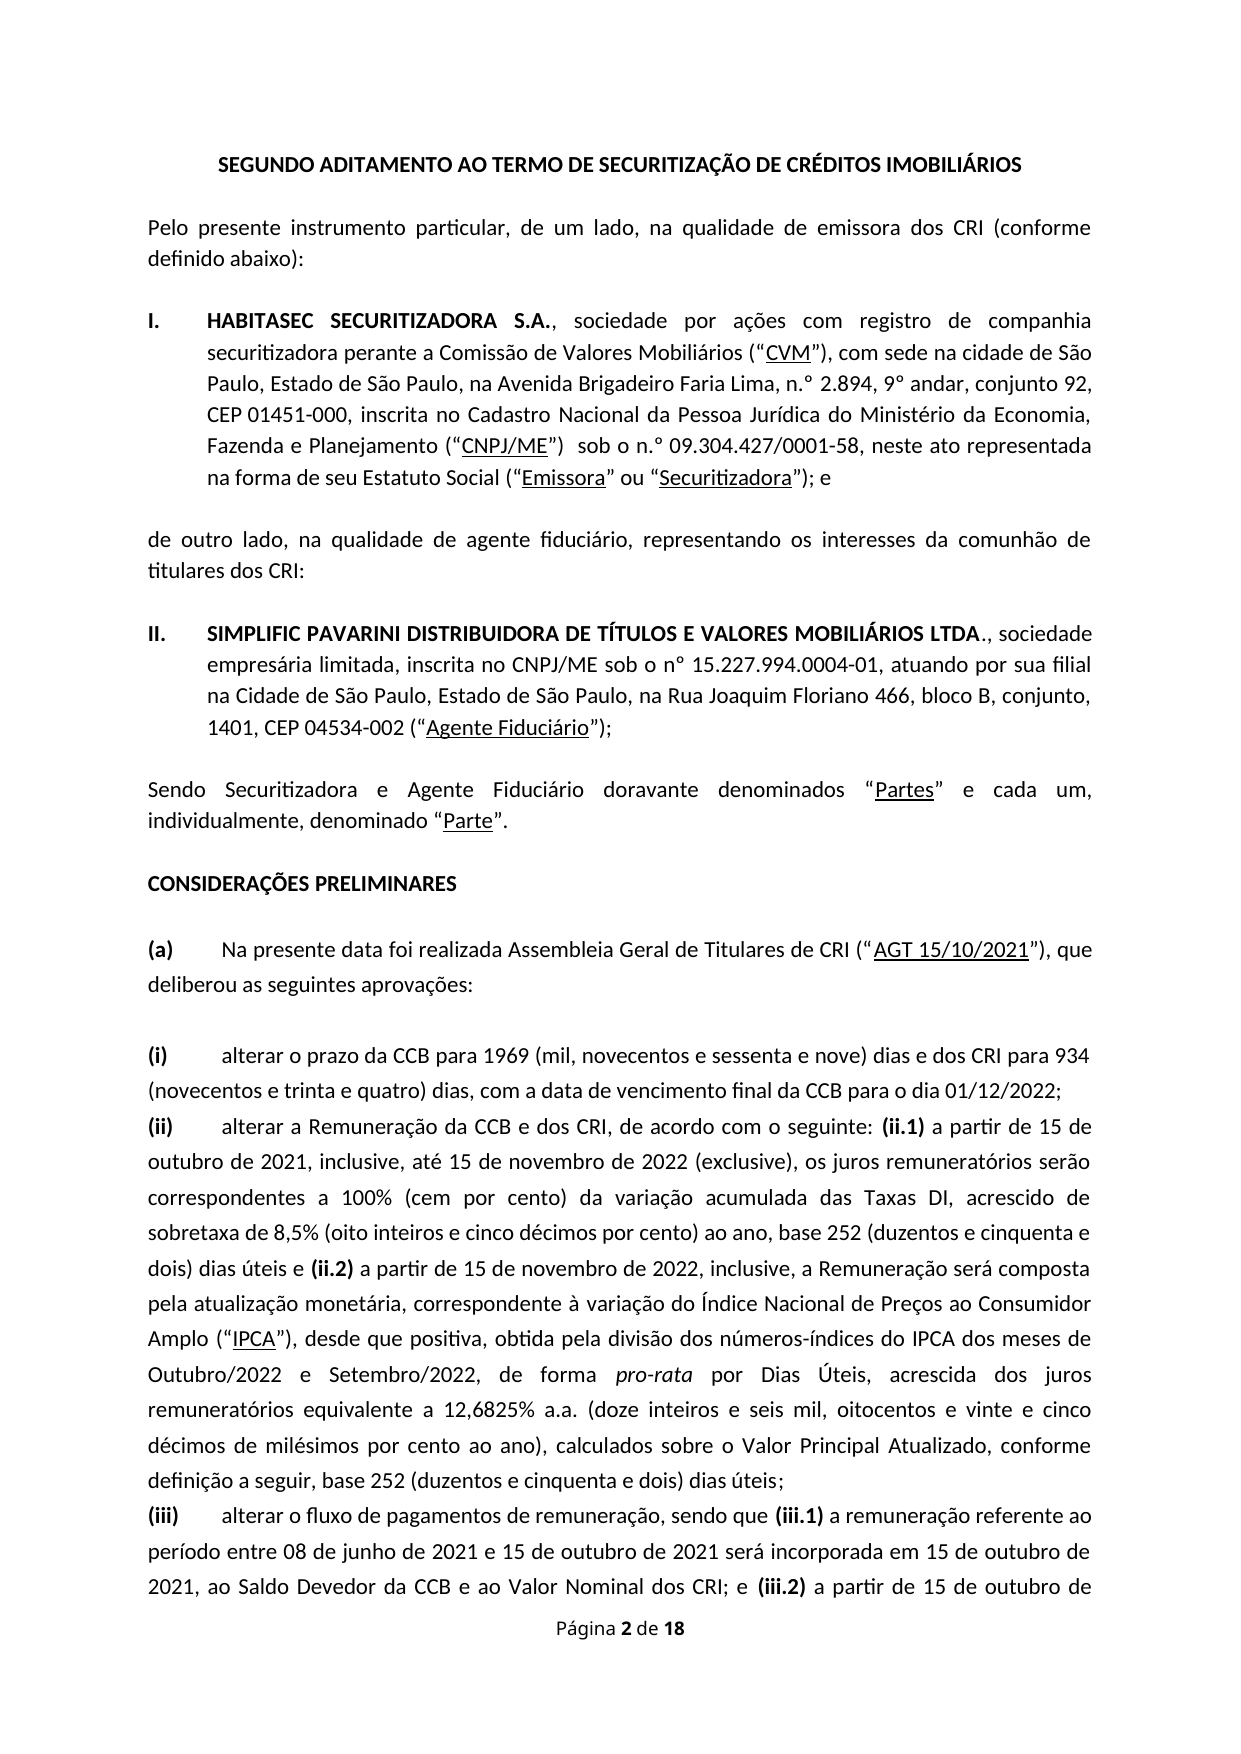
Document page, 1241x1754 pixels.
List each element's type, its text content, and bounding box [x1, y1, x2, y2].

list SIMPLIFIC PAVARINI DISTRIBUIDORA DE TÍTULOS E VALORES MOBILIÁRIOS LTDA., sociedade empresária limitada, inscrita no CNPJ/ME sob o nº 15.227.994.0004-01, atuando por sua filial na Cidade de São Paulo, Estado de São Paulo, na Rua Joaquim Floriano 466, bloco B, conjunto, 1401, CEP 04534-002 (“Agente Fiduciário”); [148, 616, 1092, 741]
list Sendo Securitizadora e Agente Fiduciário doravante denominados “Partes” e cada um, individualmente, denominado “Parte”. [148, 773, 1092, 835]
list alterar o prazo da CCB para 1969 (mil, novecentos e sessenta e nove) dias e dos CRI para 934 (novecentos e trinta e quatro) dias, com a data de vencimento final da CCB para o dia 01/12/2022; [148, 1035, 1092, 1106]
text Pelo presente instrumento particular, de um lado, na qualidade de emissora dos CRI (conforme definido abaixo): [148, 210, 1092, 273]
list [148, 1496, 1092, 1602]
text de outro lado, na qualidade de agente fiduciário, representando os interesses da comunhão de titulares dos CRI: [148, 523, 1092, 585]
list alterar a Remuneração da CCB e dos CRI, de acordo com o seguinte: (ii.1) a partir de 15 de outubro de 2021, inclusive, até 15 de novembro de 2022 (exclusive), os juros remuneratórios serão correspondentes a 100% (cem por cento) da variação acumulada das Taxas DI, acrescido de sobretaxa de 8,5% (oito inteiros e cinco décimos por cento) ao ano, base 252 (duzentos e cinquenta e dois) dias úteis e (ii.2) a partir de 15 de novembro de 2022, inclusive, a Remuneração será composta pela atualização monetária, correspondente à variação do Índice Nacional de Preços ao Consumidor Amplo (“IPCA”), desde que positiva, obtida pela divisão dos números-índices do IPCA dos meses de Outubro/2022 e Setembro/2022, de forma pro-rata por Dias Úteis, acrescida dos juros remuneratórios equivalente a 12,6825% a.a. (doze inteiros e seis mil, oitocentos e vinte e cinco décimos de milésimos por cento ao ano), calculados sobre o Valor Principal Atualizado, conforme definição a seguir, base 252 (duzentos e cinquenta e dois) dias úteis; [148, 1106, 1092, 1496]
text CONSIDERAÇÕES PRELIMINARES [148, 866, 1092, 898]
list Na presente data foi realizada Assembleia Geral de Titulares de CRI (“AGT 15/10/2021”), que deliberou as seguintes aprovações: [148, 929, 1092, 1000]
text SEGUNDO ADITAMENTO AO TERMO DE SECURITIZAÇÃO DE CRÉDITOS IMOBILIÁRIOS [148, 148, 1092, 179]
list HABITASEC SECURITIZADORA S.A., sociedade por ações com registro de companhia securitizadora perante a Comissão de Valores Mobiliários (“CVM”), com sede na cidade de São Paulo, Estado de São Paulo, na Avenida Brigadeiro Faria Lima, n.º 2.894, 9º andar, conjunto 92, CEP 01451-000, inscrita no Cadastro Nacional da Pessoa Jurídica do Ministério da Economia, Fazenda e Planejamento (“CNPJ/ME”) sob o n.º 09.304.427/0001-58, neste ato representada na forma de seu Estatuto Social (“Emissora” ou “Securitizadora”); e [148, 304, 1092, 491]
